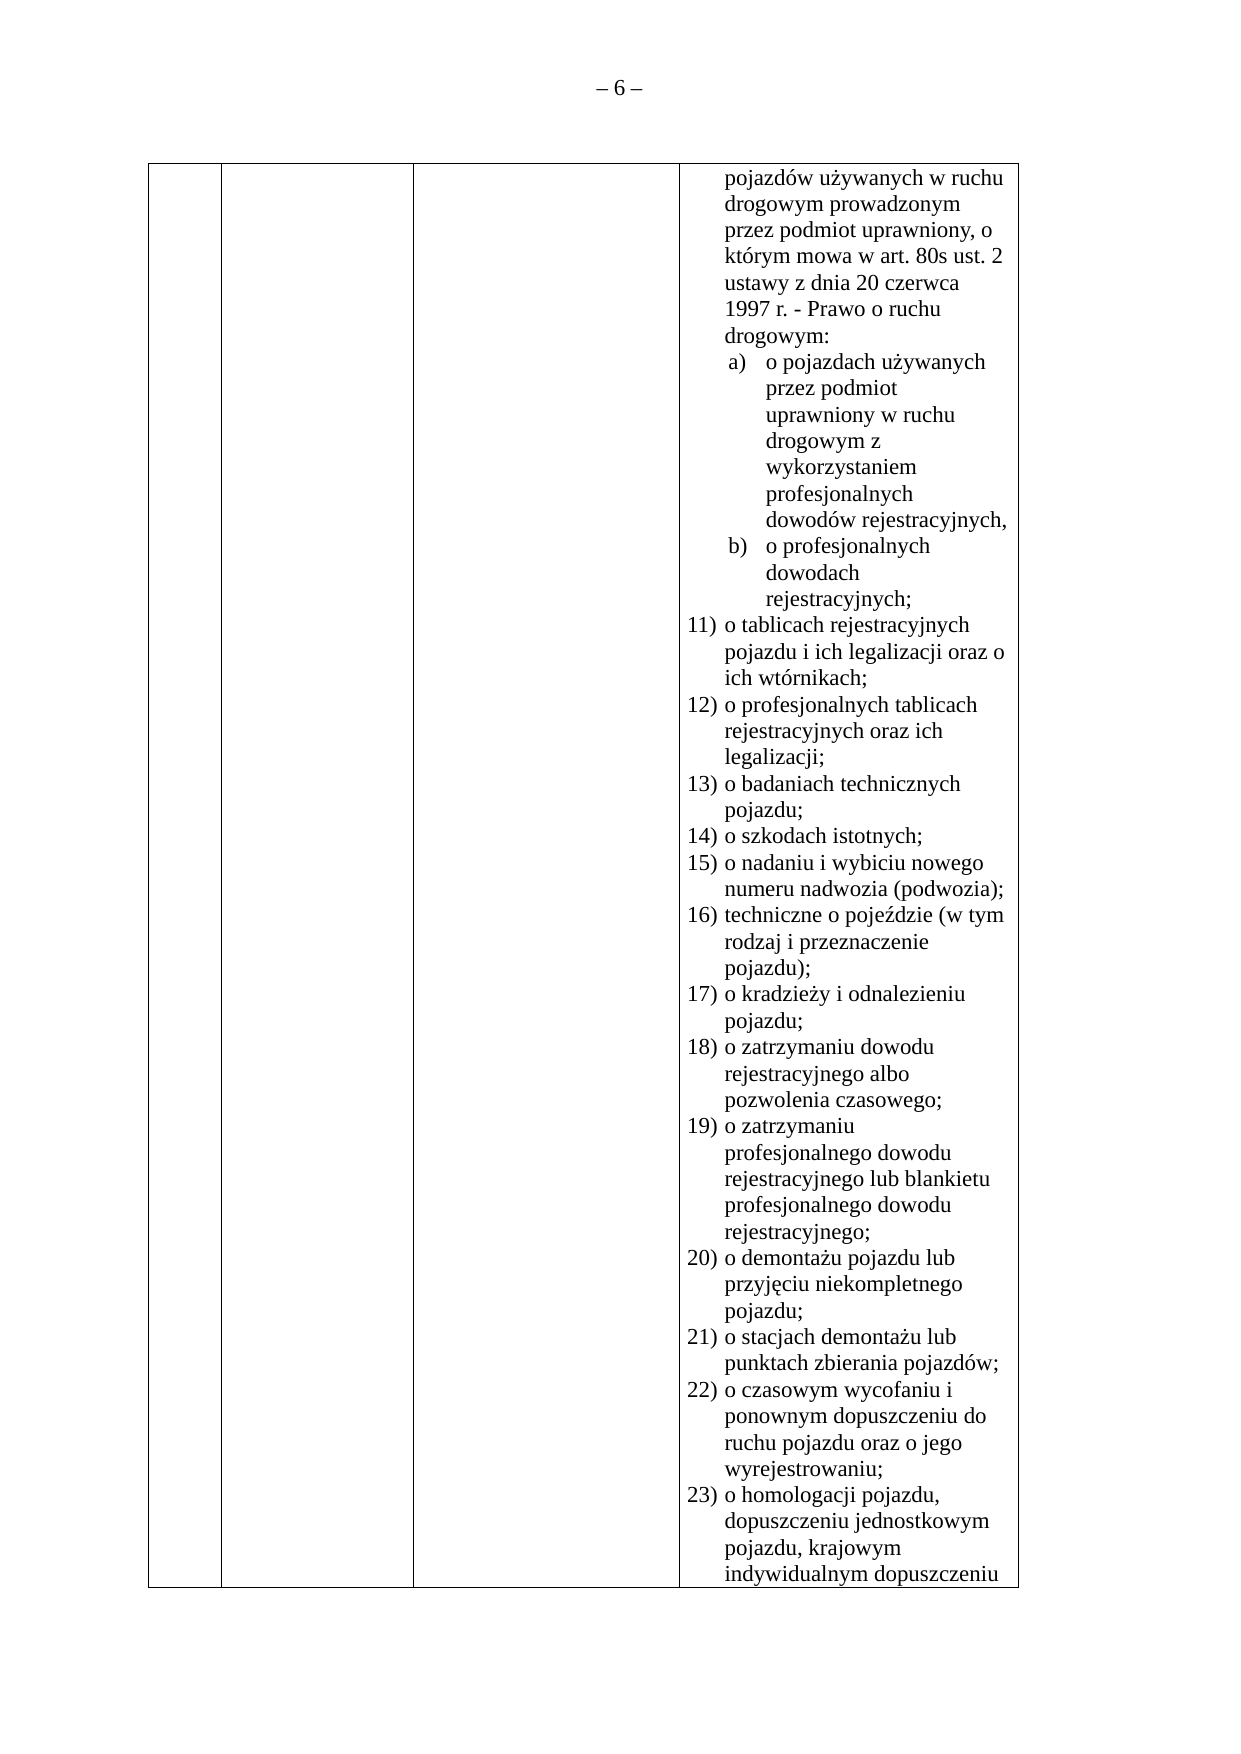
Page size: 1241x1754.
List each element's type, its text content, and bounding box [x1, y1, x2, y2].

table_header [414, 164, 679, 1587]
table_header 4 [149, 164, 221, 1587]
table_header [680, 164, 1018, 1587]
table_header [222, 164, 413, 1587]
